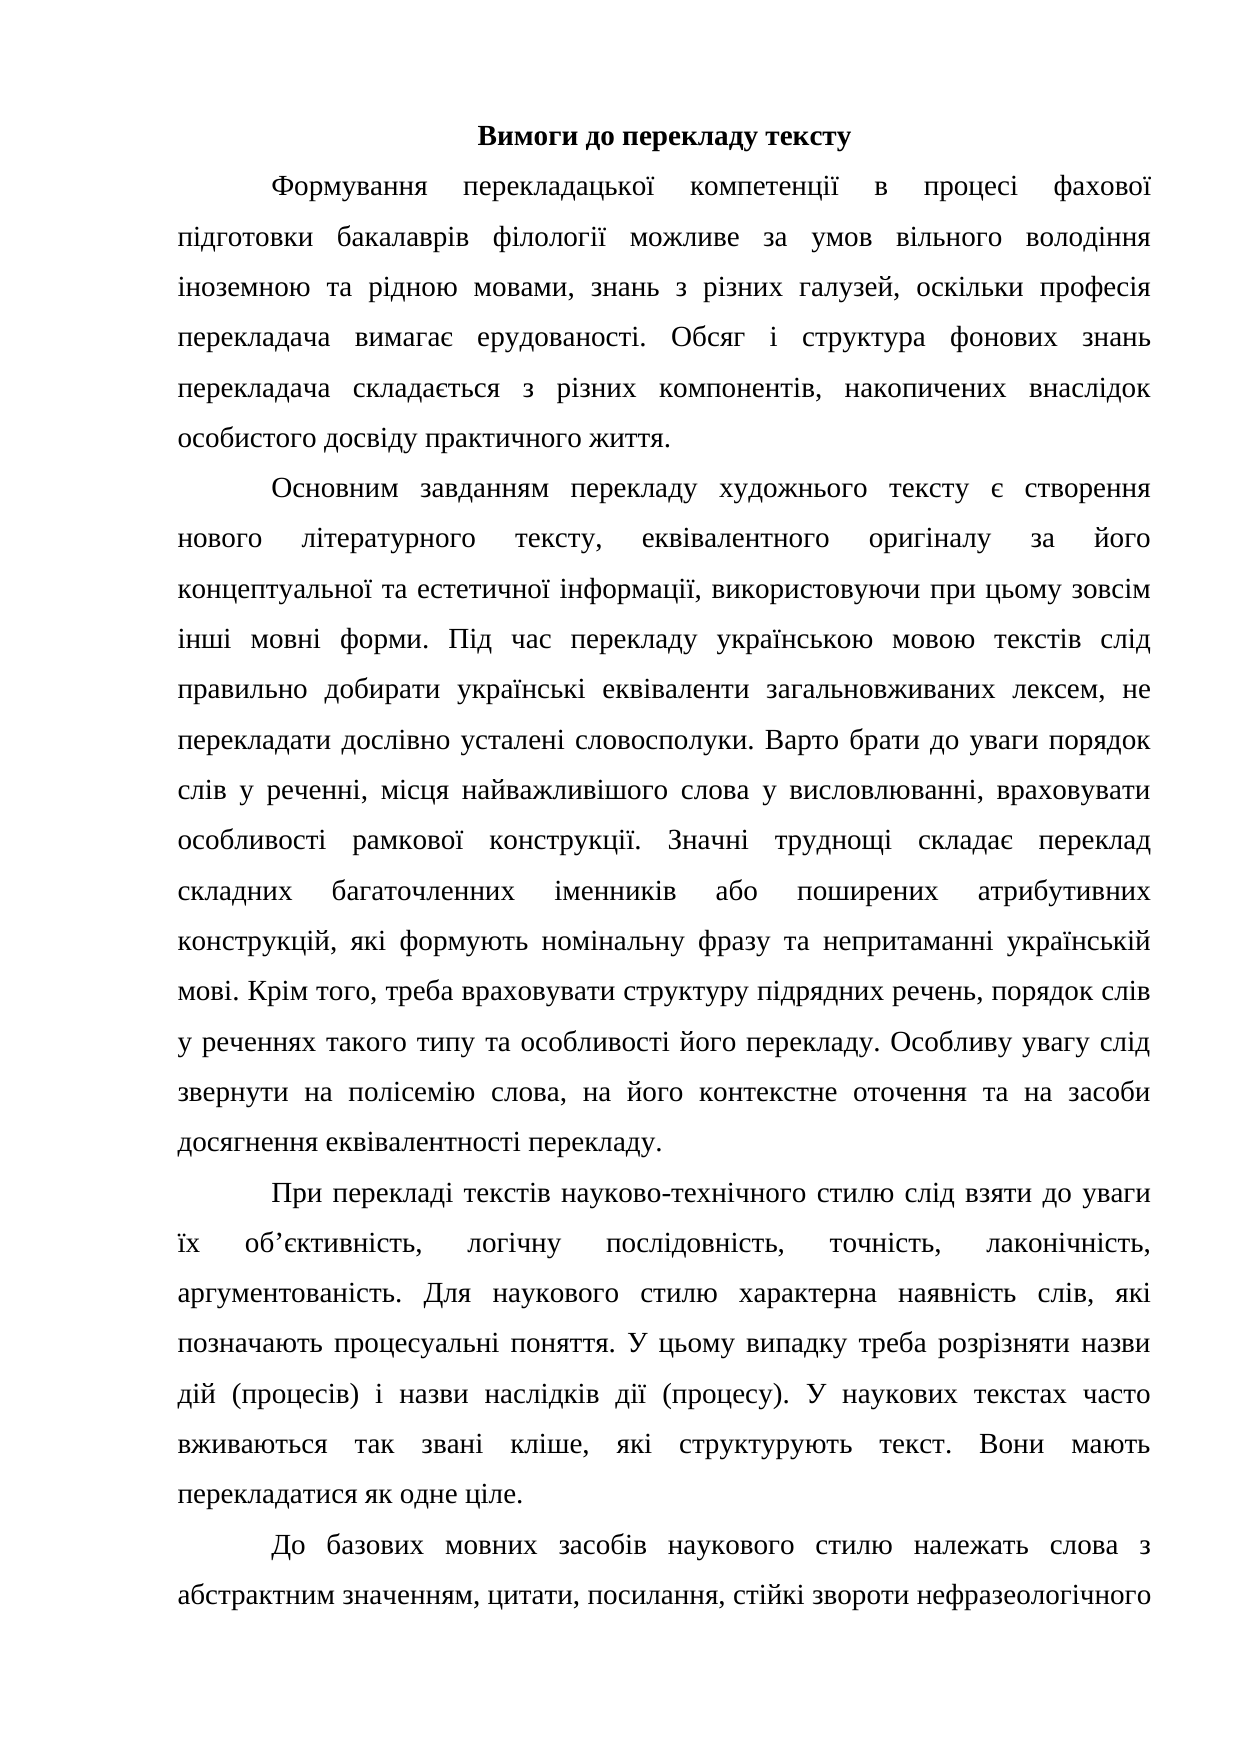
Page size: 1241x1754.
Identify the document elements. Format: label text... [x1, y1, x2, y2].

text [177, 1527, 1152, 1611]
text При перекладі текстів науково-технічного стилю слід взяти до уваги їх об’єктивність, логічну послідовність, точність, лаконічність, аргументованість. Для наукового стилю характерна наявність слів, які позначають процесуальні поняття. У цьому випадку треба розрізняти назви дій (процесів) і назви наслідків дії (процесу). У наукових текстах часто вживаються так звані кліше, які структурують текст. Вони мають перекладатися як одне ціле. [177, 1175, 1152, 1510]
text Формування перекладацької компетенції в процесі фахової підготовки бакалаврів філології можливе за умов вільного володіння іноземною та рідною мовами, знань з різних галузей, оскільки професія перекладача вимагає ерудованості. Обсяг і структура фонових знань перекладача складається з різних компонентів, накопичених внаслідок особистого досвіду практичного життя. [177, 168, 1152, 453]
text Основним завданням перекладу художнього тексту є створення нового літературного тексту, еквівалентного оригіналу за його концептуальної та естетичної інформації, використовуючи при цьому зовсім інші мовні форми. Під час перекладу українською мовою текстів слід правильно добирати українські еквіваленти загальновживаних лексем, не перекладати дослівно усталені словосполуки. Варто брати до уваги порядок слів у реченні, місця найважливішого слова у висловлюванні, враховувати особливості рамкової конструкції. Значні труднощі складає переклад складних багаточленних іменників або поширених атрибутивних конструкцій, які формують номінальну фразу та непритаманні українській мові. Крім того, треба враховувати структуру підрядних речень, порядок слів у реченнях такого типу та особливості його перекладу. Особливу увагу слід звернути на полісемію слова, на його контекстне оточення та на засоби досягнення еквівалентності перекладу. [177, 470, 1152, 1158]
text Вимоги до перекладу тексту [177, 118, 1152, 152]
